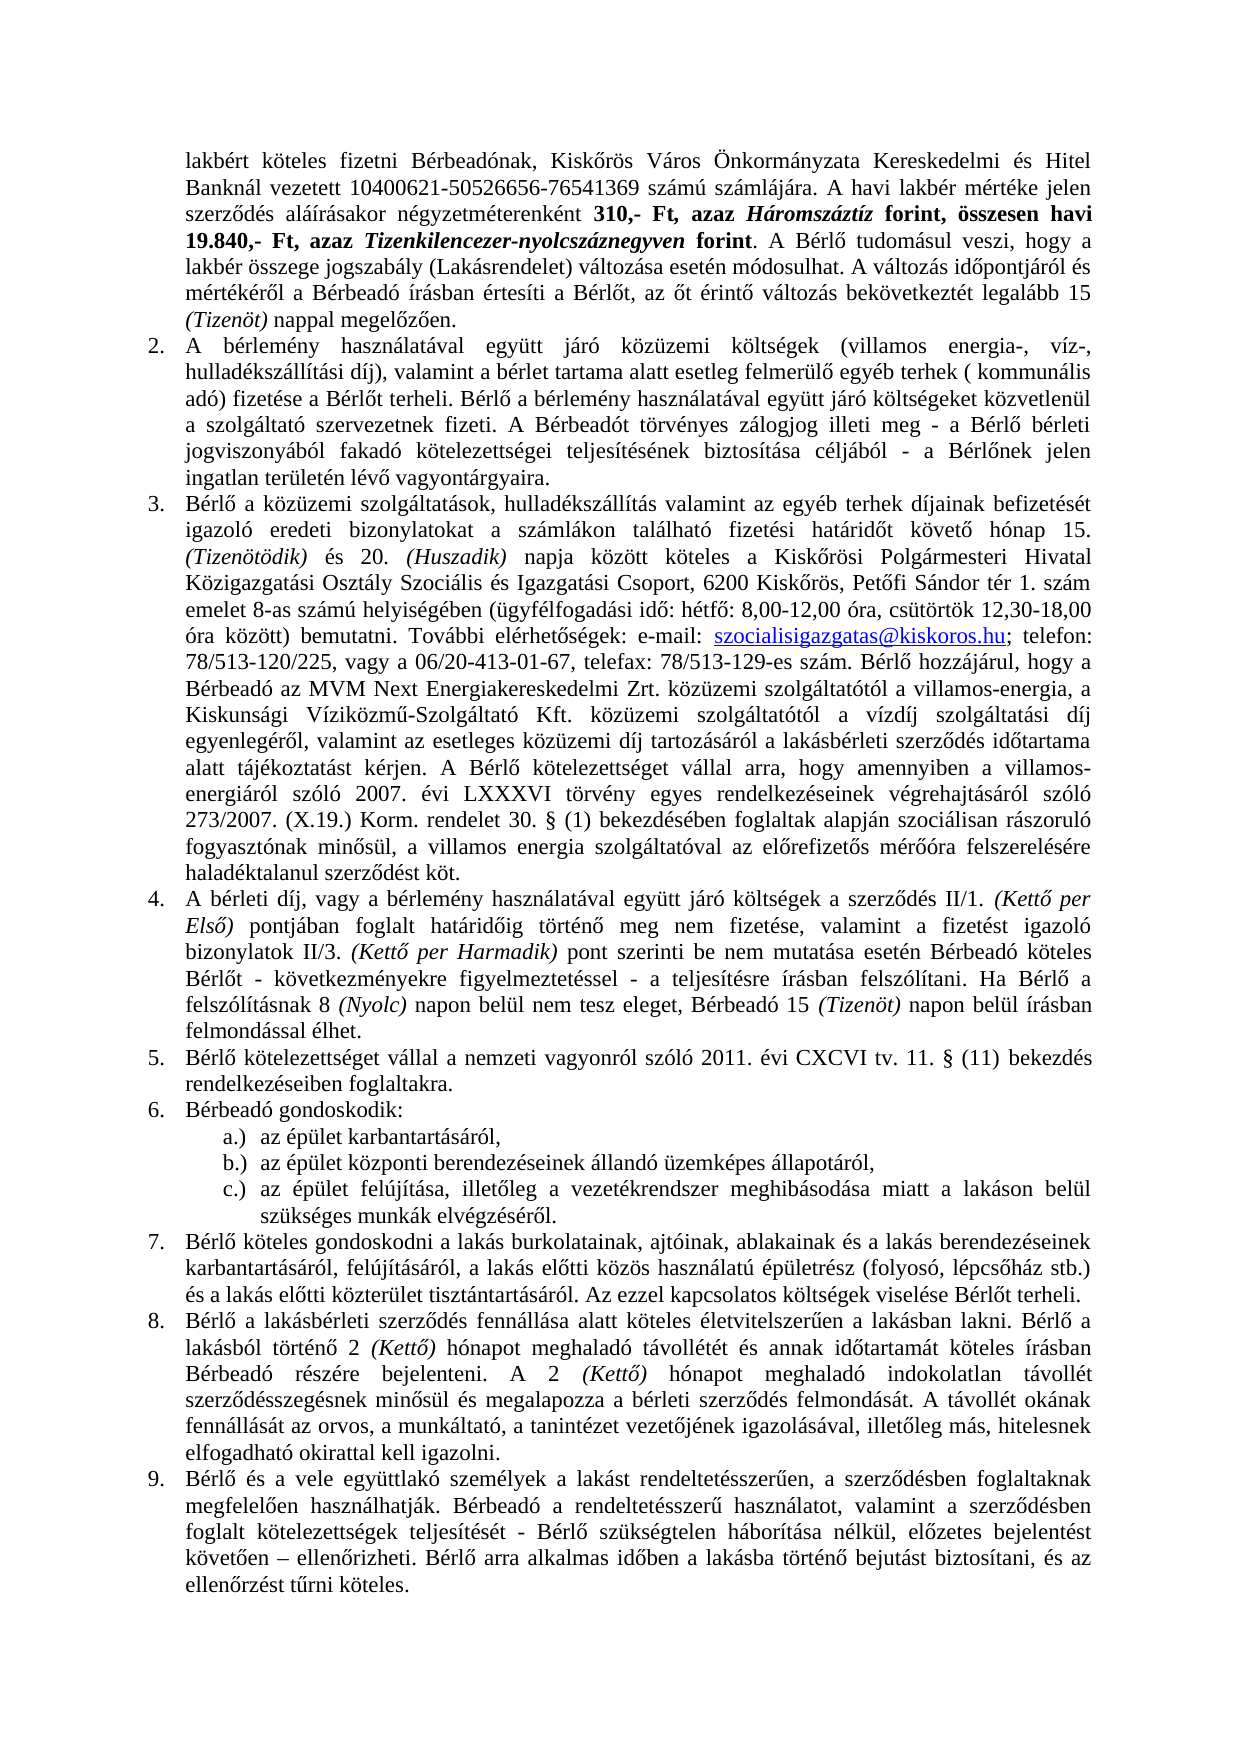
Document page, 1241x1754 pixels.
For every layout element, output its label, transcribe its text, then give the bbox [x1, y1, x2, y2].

list az épület központi berendezéseinek állandó üzemképes állapotáról, [223, 1149, 1093, 1175]
list Bérlő kötelezettséget vállal a nemzeti vagyonról szóló 2011. évi CXCVI tv. 11. § (11) bekezdés rendelkezéseiben foglaltakra. [148, 1044, 1093, 1096]
list az épület felújítása, illetőleg a vezetékrendszer meghibásodása miatt a lakáson belül szükséges munkák elvégzéséről. [223, 1175, 1093, 1228]
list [148, 148, 1093, 332]
list Bérlő és a vele együttlakó személyek a lakást rendeltetésszerűen, a szerződésben foglaltaknak megfelelően használhatják. Bérbeadó a rendeltetésszerű használatot, valamint a szerződésben foglalt kötelezettségek teljesítését - Bérlő szükségtelen háborítása nélkül, előzetes bejelentést követően – ellenőrizheti. Bérlő arra alkalmas időben a lakásba történő bejutást biztosítani, és az ellenőrzést tűrni köteles. [148, 1465, 1093, 1597]
list A bérlemény használatával együtt járó közüzemi költségek (villamos energia-, víz-, hulladékszállítási díj), valamint a bérlet tartama alatt esetleg felmerülő egyéb terhek ( kommunális adó) fizetése a Bérlőt terheli. Bérlő a bérlemény használatával együtt járó költségeket közvetlenül a szolgáltató szervezetnek fizeti. A Bérbeadót törvényes zálogjog illeti meg - a Bérlő bérleti jogviszonyából fakadó kötelezettségei teljesítésének biztosítása céljából - a Bérlőnek jelen ingatlan területén lévő vagyontárgyaira. [148, 332, 1093, 490]
list Bérlő a közüzemi szolgáltatások, hulladékszállítás valamint az egyéb terhek díjainak befizetését igazoló eredeti bizonylatokat a számlákon található fizetési határidőt követő hónap 15. (Tizenötödik) és 20. (Huszadik) napja között köteles a Kiskőrösi Polgármesteri Hivatal Közigazgatási Osztály Szociális és Igazgatási Csoport, 6200 Kiskőrös, Petőfi Sándor tér 1. szám emelet 8-as számú helyiségében (ügyfélfogadási idő: hétfő: 8,00-12,00 óra, csütörtök 12,30-18,00 óra között) bemutatni. További elérhetőségek: e-mail: szocialisigazgatas@kiskoros.hu; telefon: 78/513-120/225, vagy a 06/20-413-01-67, telefax: 78/513-129-es szám. Bérlő hozzájárul, hogy a Bérbeadó az MVM Next Energiakereskedelmi Zrt. közüzemi szolgáltatótól a villamos-energia, a Kiskunsági Víziközmű-Szolgáltató Kft. közüzemi szolgáltatótól a vízdíj szolgáltatási díj egyenlegéről, valamint az esetleges közüzemi díj tartozásáról a lakásbérleti szerződés időtartama alatt tájékoztatást kérjen. A Bérlő kötelezettséget vállal arra, hogy amennyiben a villamos-energiáról szóló 2007. évi LXXXVI törvény egyes rendelkezéseinek végrehajtásáról szóló 273/2007. (X.19.) Korm. rendelet 30. § (1) bekezdésében foglaltak alapján szociálisan rászoruló fogyasztónak minősül, a villamos energia szolgáltatóval az előrefizetős mérőóra felszerelésére haladéktalanul szerződést köt. [148, 490, 1093, 886]
list Bérlő a lakásbérleti szerződés fennállása alatt köteles életvitelszerűen a lakásban lakni. Bérlő a lakásból történő 2 (Kettő) hónapot meghaladó távollétét és annak időtartamát köteles írásban Bérbeadó részére bejelenteni. A 2 (Kettő) hónapot meghaladó indokolatlan távollét szerződésszegésnek minősül és megalapozza a bérleti szerződés felmondását. A távollét okának fennállását az orvos, a munkáltató, a tanintézet vezetőjének igazolásával, illetőleg más, hitelesnek elfogadható okirattal kell igazolni. [148, 1307, 1093, 1465]
list Bérbeadó gondoskodik: [148, 1096, 1093, 1123]
list az épület karbantartásáról, [223, 1123, 1093, 1149]
list A bérleti díj, vagy a bérlemény használatával együtt járó költségek a szerződés II/1. (Kettő per Első) pontjában foglalt határidőig történő meg nem fizetése, valamint a fizetést igazoló bizonylatok II/3. (Kettő per Harmadik) pont szerinti be nem mutatása esetén Bérbeadó köteles Bérlőt - következményekre figyelmeztetéssel - a teljesítésre írásban felszólítani. Ha Bérlő a felszólításnak 8 (Nyolc) napon belül nem tesz eleget, Bérbeadó 15 (Tizenöt) napon belül írásban felmondással élhet. [148, 886, 1093, 1044]
list Bérlő köteles gondoskodni a lakás burkolatainak, ajtóinak, ablakainak és a lakás berendezéseinek karbantartásáról, felújításáról, a lakás előtti közös használatú épületrész (folyosó, lépcsőház stb.) és a lakás előtti közterület tisztántartásáról. Az ezzel kapcsolatos költségek viselése Bérlőt terheli. [148, 1228, 1093, 1307]
